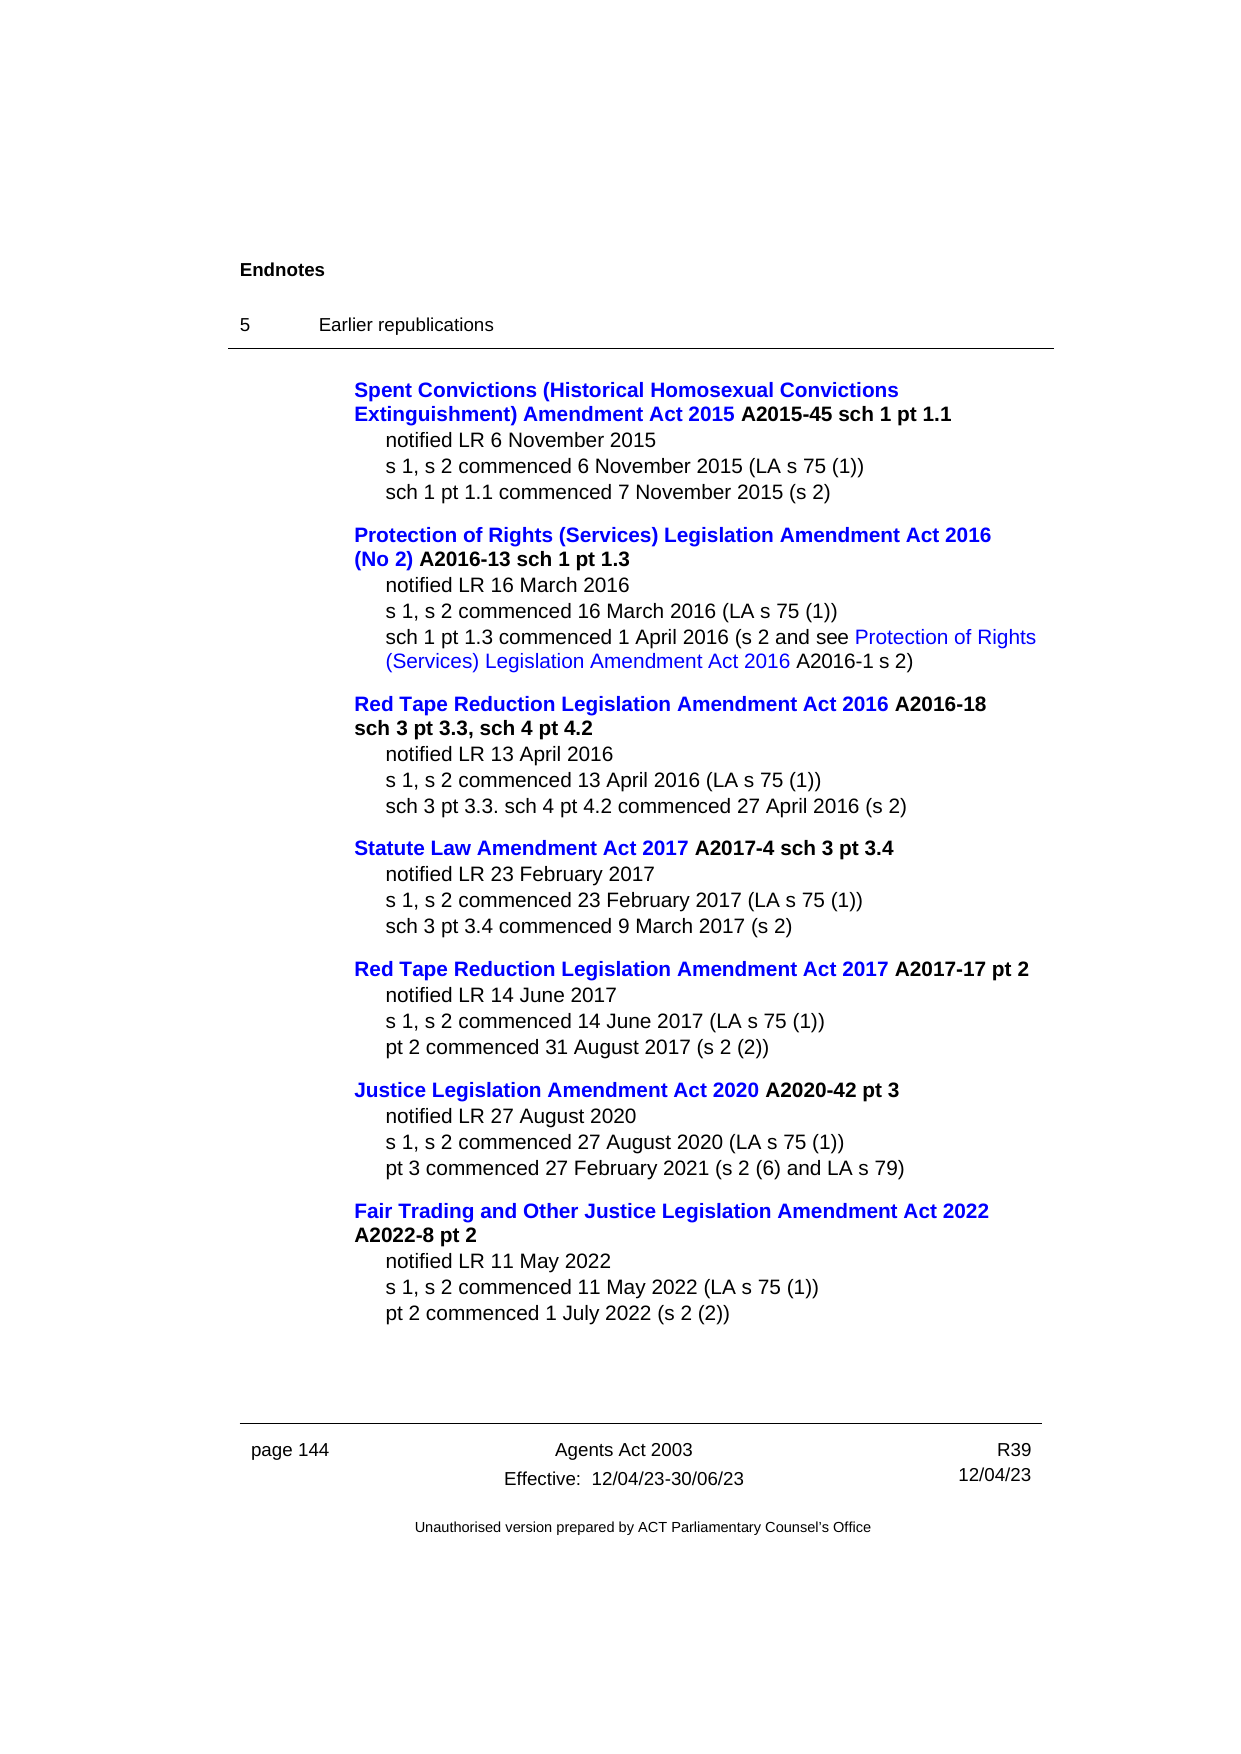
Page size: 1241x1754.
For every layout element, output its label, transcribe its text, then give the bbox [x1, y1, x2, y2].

text Red Tape Reduction Legislation Amendment Act 2016 A2016-18 sch 3 pt 3.3, sch 4 pt 4.2 [354, 691, 1042, 739]
text notified LR 11 May 2022 [385, 1249, 1042, 1273]
text s 1, s 2 commenced 13 April 2016 (LA s 75 (1)) [385, 767, 1042, 791]
text Statute Law Amendment Act 2017 A2017-4 sch 3 pt 3.4 [354, 836, 1042, 860]
text pt 2 commenced 1 July 2022 (s 2 (2)) [385, 1301, 1042, 1325]
text Fair Trading and Other Justice Legislation Amendment Act 2022 A2022-8 pt 2 [354, 1199, 1042, 1247]
text sch 3 pt 3.4 commenced 9 March 2017 (s 2) [385, 914, 1042, 938]
text pt 3 commenced 27 February 2021 (s 2 (6) and LA s 79) [385, 1156, 1042, 1180]
text s 1, s 2 commenced 11 May 2022 (LA s 75 (1)) [385, 1275, 1042, 1299]
text notified LR 27 August 2020 [385, 1104, 1042, 1128]
text notified LR 14 June 2017 [385, 983, 1042, 1007]
text Justice Legislation Amendment Act 2020 A2020-42 pt 3 [354, 1078, 1042, 1102]
text notified LR 13 April 2016 [385, 741, 1042, 765]
text Protection of Rights (Services) Legislation Amendment Act 2016 (No 2) A2016-13 sch 1 pt 1.3 [354, 523, 1042, 571]
text sch 1 pt 1.3 commenced 1 April 2016 (s 2 and see Protection of Rights (Services) Legislation Amendment Act 2016 A2016-1 s 2) [385, 625, 1042, 673]
text notified LR 23 February 2017 [385, 862, 1042, 886]
text Spent Convictions (Historical Homosexual Convictions Extinguishment) Amendment Act 2015 A2015-45 sch 1 pt 1.1 [354, 378, 1042, 426]
text notified LR 6 November 2015 [385, 428, 1042, 452]
text s 1, s 2 commenced 6 November 2015 (LA s 75 (1)) [385, 454, 1042, 478]
text Red Tape Reduction Legislation Amendment Act 2017 A2017-17 pt 2 [354, 957, 1042, 981]
text s 1, s 2 commenced 14 June 2017 (LA s 75 (1)) [385, 1009, 1042, 1033]
text s 1, s 2 commenced 27 August 2020 (LA s 75 (1)) [385, 1130, 1042, 1154]
text s 1, s 2 commenced 23 February 2017 (LA s 75 (1)) [385, 888, 1042, 912]
text sch 3 pt 3.3. sch 4 pt 4.2 commenced 27 April 2016 (s 2) [385, 793, 1042, 817]
text pt 2 commenced 31 August 2017 (s 2 (2)) [385, 1035, 1042, 1059]
text s 1, s 2 commenced 16 March 2016 (LA s 75 (1)) [385, 599, 1042, 623]
text sch 1 pt 1.1 commenced 7 November 2015 (s 2) [385, 480, 1042, 504]
text notified LR 16 March 2016 [385, 573, 1042, 597]
